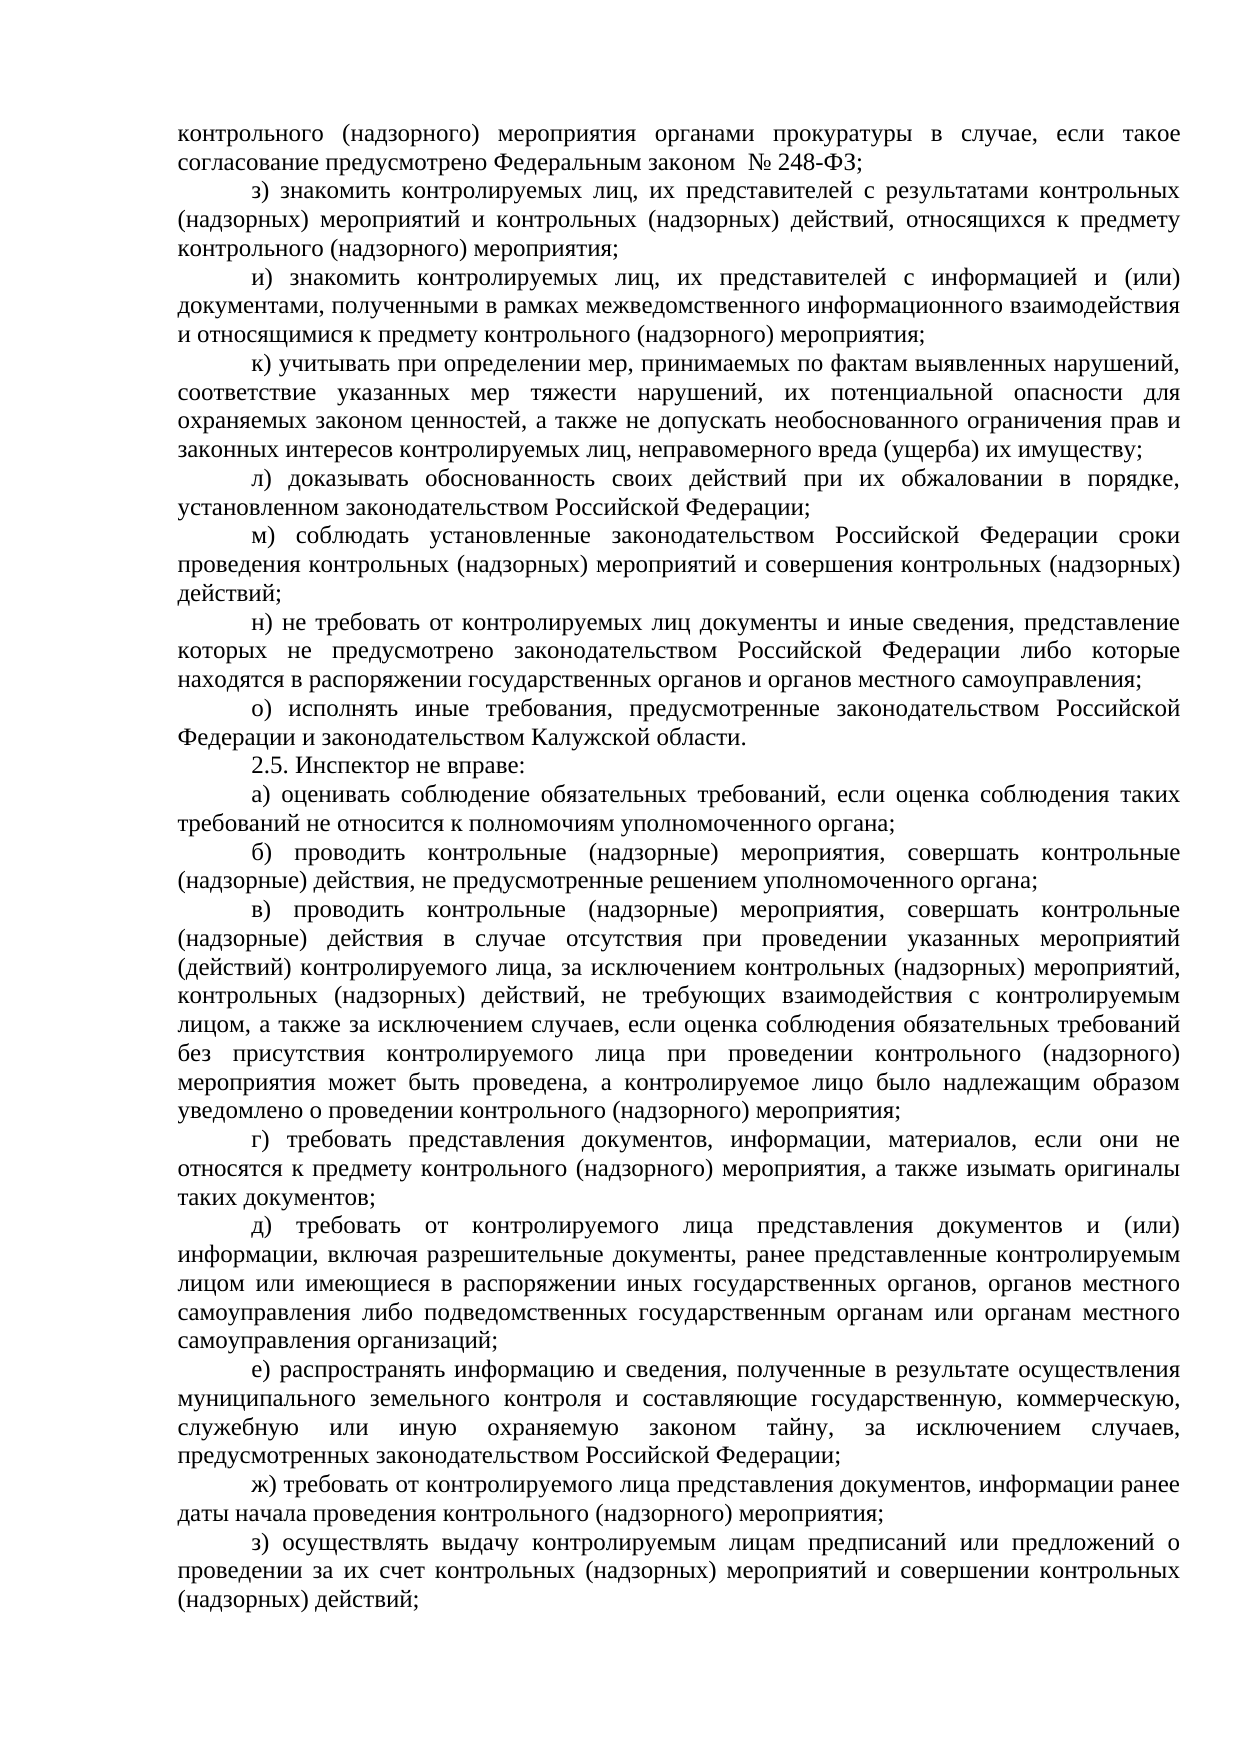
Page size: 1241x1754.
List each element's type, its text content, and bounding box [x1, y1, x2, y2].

text б) проводить контрольные (надзорные) мероприятия, совершать контрольные (надзорные) действия, не предусмотренные решением уполномоченного органа; [177, 837, 1181, 894]
text к) учитывать при определении мер, принимаемых по фактам выявленных нарушений, соответствие указанных мер тяжести нарушений, их потенциальной опасности для охраняемых законом ценностей, а также не допускать необоснованного ограничения прав и законных интересов контролируемых лиц, неправомерного вреда (ущерба) их имуществу; [177, 348, 1181, 463]
text е) распространять информацию и сведения, полученные в результате осуществления муниципального земельного контроля и составляющие государственную, коммерческую, служебную или иную охраняемую законом тайну, за исключением случаев, предусмотренных законодательством Российской Федерации; [177, 1354, 1181, 1469]
text о) исполнять иные требования, предусмотренные законодательством Российской Федерации и законодательством Калужской области. [177, 693, 1181, 751]
text г) требовать представления документов, информации, материалов, если они не относятся к предмету контрольного (надзорного) мероприятия, а также изымать оригиналы таких документов; [177, 1124, 1181, 1211]
text м) соблюдать установленные законодательством Российской Федерации сроки проведения контрольных (надзорных) мероприятий и совершения контрольных (надзорных) действий; [177, 521, 1181, 607]
text з) знакомить контролируемых лиц, их представителей с результатами контрольных (надзорных) мероприятий и контрольных (надзорных) действий, относящихся к предмету контрольного (надзорного) мероприятия; [177, 176, 1181, 262]
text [177, 118, 1181, 176]
text и) знакомить контролируемых лиц, их представителей с информацией и (или) документами, полученными в рамках межведомственного информационного взаимодействия и относящимися к предмету контрольного (надзорного) мероприятия; [177, 262, 1181, 348]
text ж) требовать от контролируемого лица представления документов, информации ранее даты начала проведения контрольного (надзорного) мероприятия; [177, 1469, 1181, 1527]
text з) осуществлять выдачу контролируемым лицам предписаний или предложений о проведении за их счет контрольных (надзорных) мероприятий и совершении контрольных (надзорных) действий; [177, 1527, 1181, 1613]
text 2.5. Инспектор не вправе: [177, 751, 1181, 779]
text а) оценивать соблюдение обязательных требований, если оценка соблюдения таких требований не относится к полномочиям уполномоченного органа; [177, 779, 1181, 837]
text л) доказывать обоснованность своих действий при их обжаловании в порядке, установленном законодательством Российской Федерации; [177, 463, 1181, 521]
text д) требовать от контролируемого лица представления документов и (или) информации, включая разрешительные документы, ранее представленные контролируемым лицом или имеющиеся в распоряжении иных государственных органов, органов местного самоуправления либо подведомственных государственным органам или органам местного самоуправления организаций; [177, 1211, 1181, 1354]
text н) не требовать от контролируемых лиц документы и иные сведения, представление которых не предусмотрено законодательством Российской Федерации либо которые находятся в распоряжении государственных органов и органов местного самоуправления; [177, 607, 1181, 693]
text в) проводить контрольные (надзорные) мероприятия, совершать контрольные (надзорные) действия в случае отсутствия при проведении указанных мероприятий (действий) контролируемого лица, за исключением контрольных (надзорных) мероприятий, контрольных (надзорных) действий, не требующих взаимодействия с контролируемым лицом, а также за исключением случаев, если оценка соблюдения обязательных требований без присутствия контролируемого лица при проведении контрольного (надзорного) мероприятия может быть проведена, а контролируемое лицо было надлежащим образом уведомлено о проведении контрольного (надзорного) мероприятия; [177, 894, 1181, 1124]
